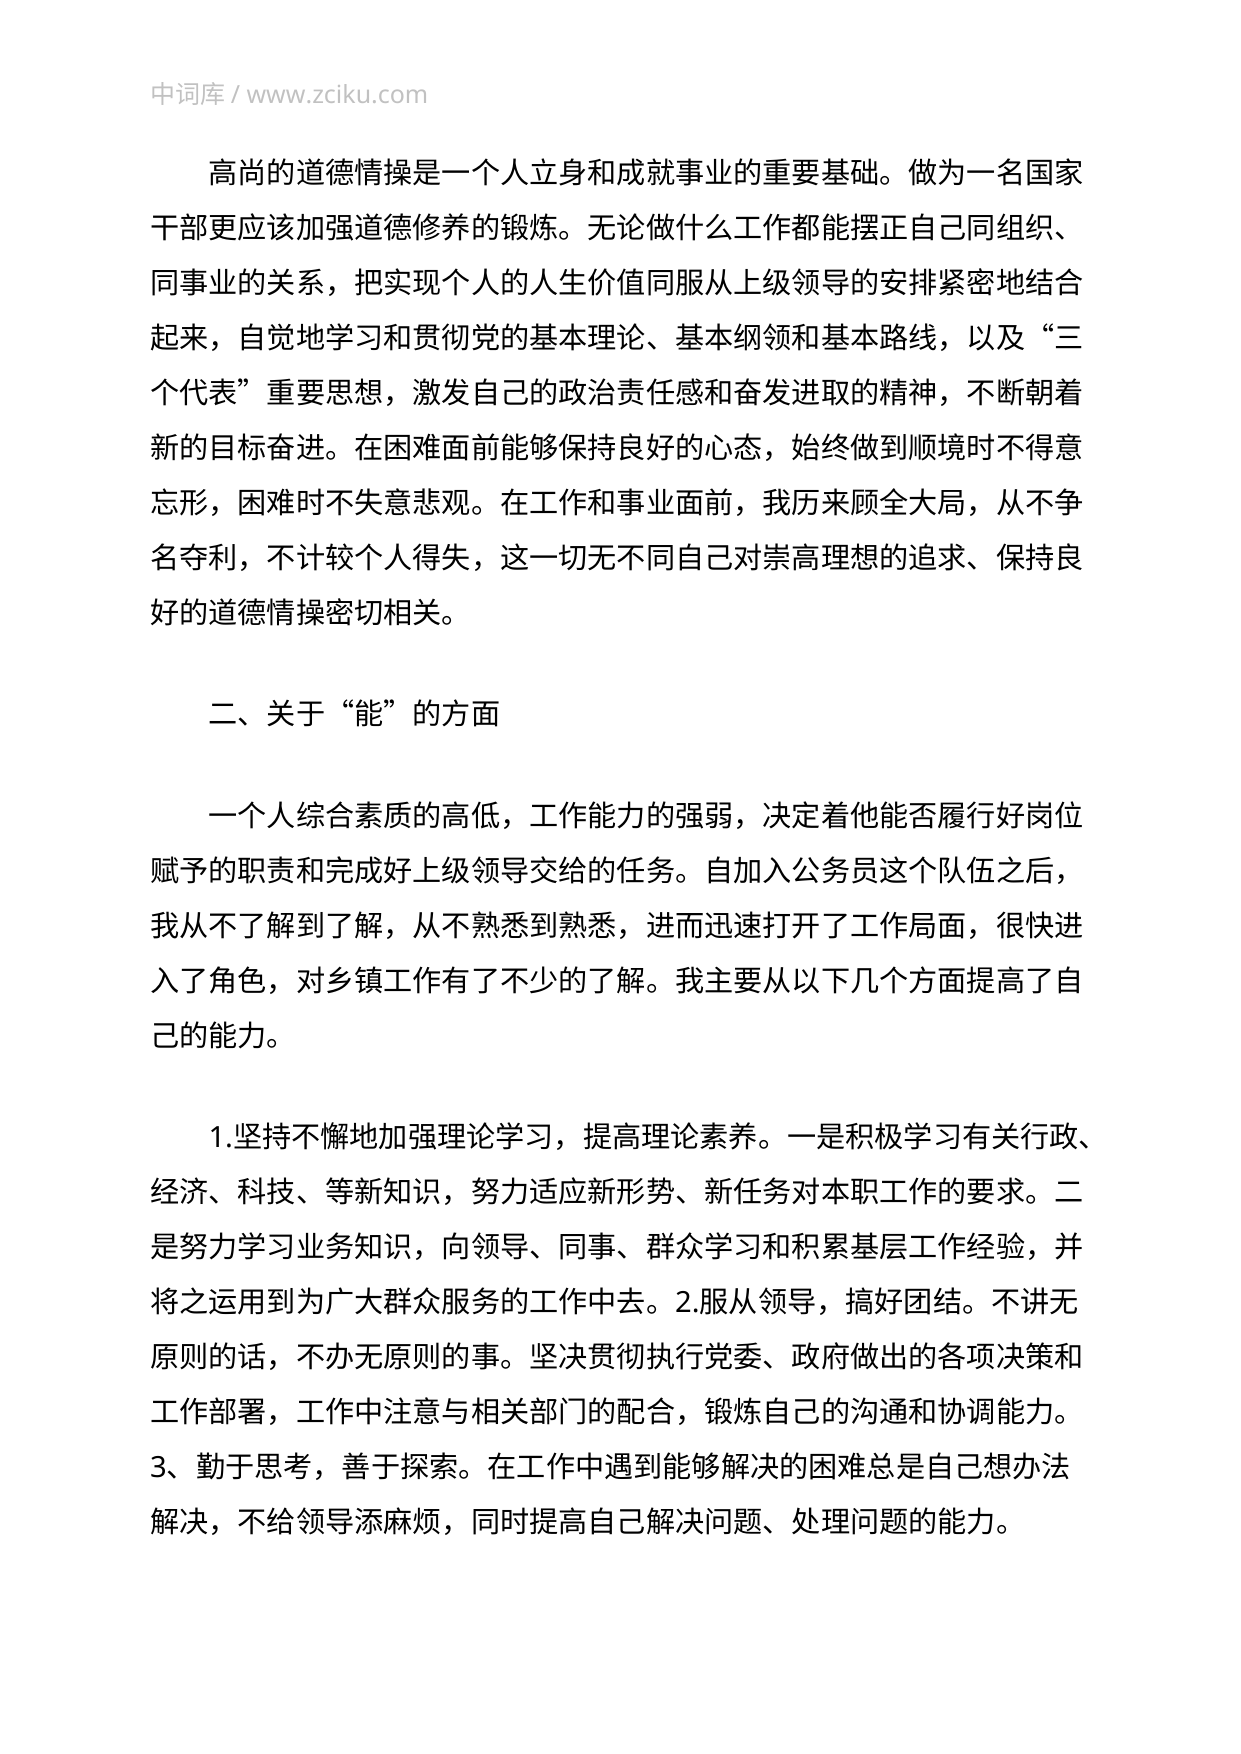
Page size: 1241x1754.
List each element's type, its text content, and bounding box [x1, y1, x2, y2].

text 一个人综合素质的高低，工作能力的强弱，决定着他能否履行好岗位赋予的职责和完成好上级领导交给的任务。自加入公务员这个队伍之后，我从不了解到了解，从不熟悉到熟悉，进而迅速打开了工作局面，很快进入了角色，对乡镇工作有了不少的了解。我主要从以下几个方面提高了自己的能力。 [150, 793, 1090, 1054]
text 二、关于“能”的方面 [150, 691, 1090, 733]
text 高尚的道德情操是一个人立身和成就事业的重要基础。做为一名国家干部更应该加强道德修养的锻炼。无论做什么工作都能摆正自己同组织、同事业的关系，把实现个人的人生价值同服从上级领导的安排紧密地结合起来，自觉地学习和贯彻党的基本理论、基本纲领和基本路线，以及“三个代表”重要思想，激发自己的政治责任感和奋发进取的精神，不断朝着新的目标奋进。在困难面前能够保持良好的心态，始终做到顺境时不得意忘形，困难时不失意悲观。在工作和事业面前，我历来顾全大局，从不争名夺利，不计较个人得失，这一切无不同自己对崇高理想的追求、保持良好的道德情操密切相关。 [150, 150, 1090, 631]
text 1.坚持不懈地加强理论学习，提高理论素养。一是积极学习有关行政、经济、科技、等新知识，努力适应新形势、新任务对本职工作的要求。二是努力学习业务知识，向领导、同事、群众学习和积累基层工作经验，并将之运用到为广大群众服务的工作中去。2.服从领导，搞好团结。不讲无原则的话，不办无原则的事。坚决贯彻执行党委、政府做出的各项决策和工作部署，工作中注意与相关部门的配合，锻炼自己的沟通和协调能力。3、勤于思考，善于探索。在工作中遇到能够解决的困难总是自己想办法解决，不给领导添麻烦，同时提高自己解决问题、处理问题的能力。 [150, 1114, 1090, 1541]
